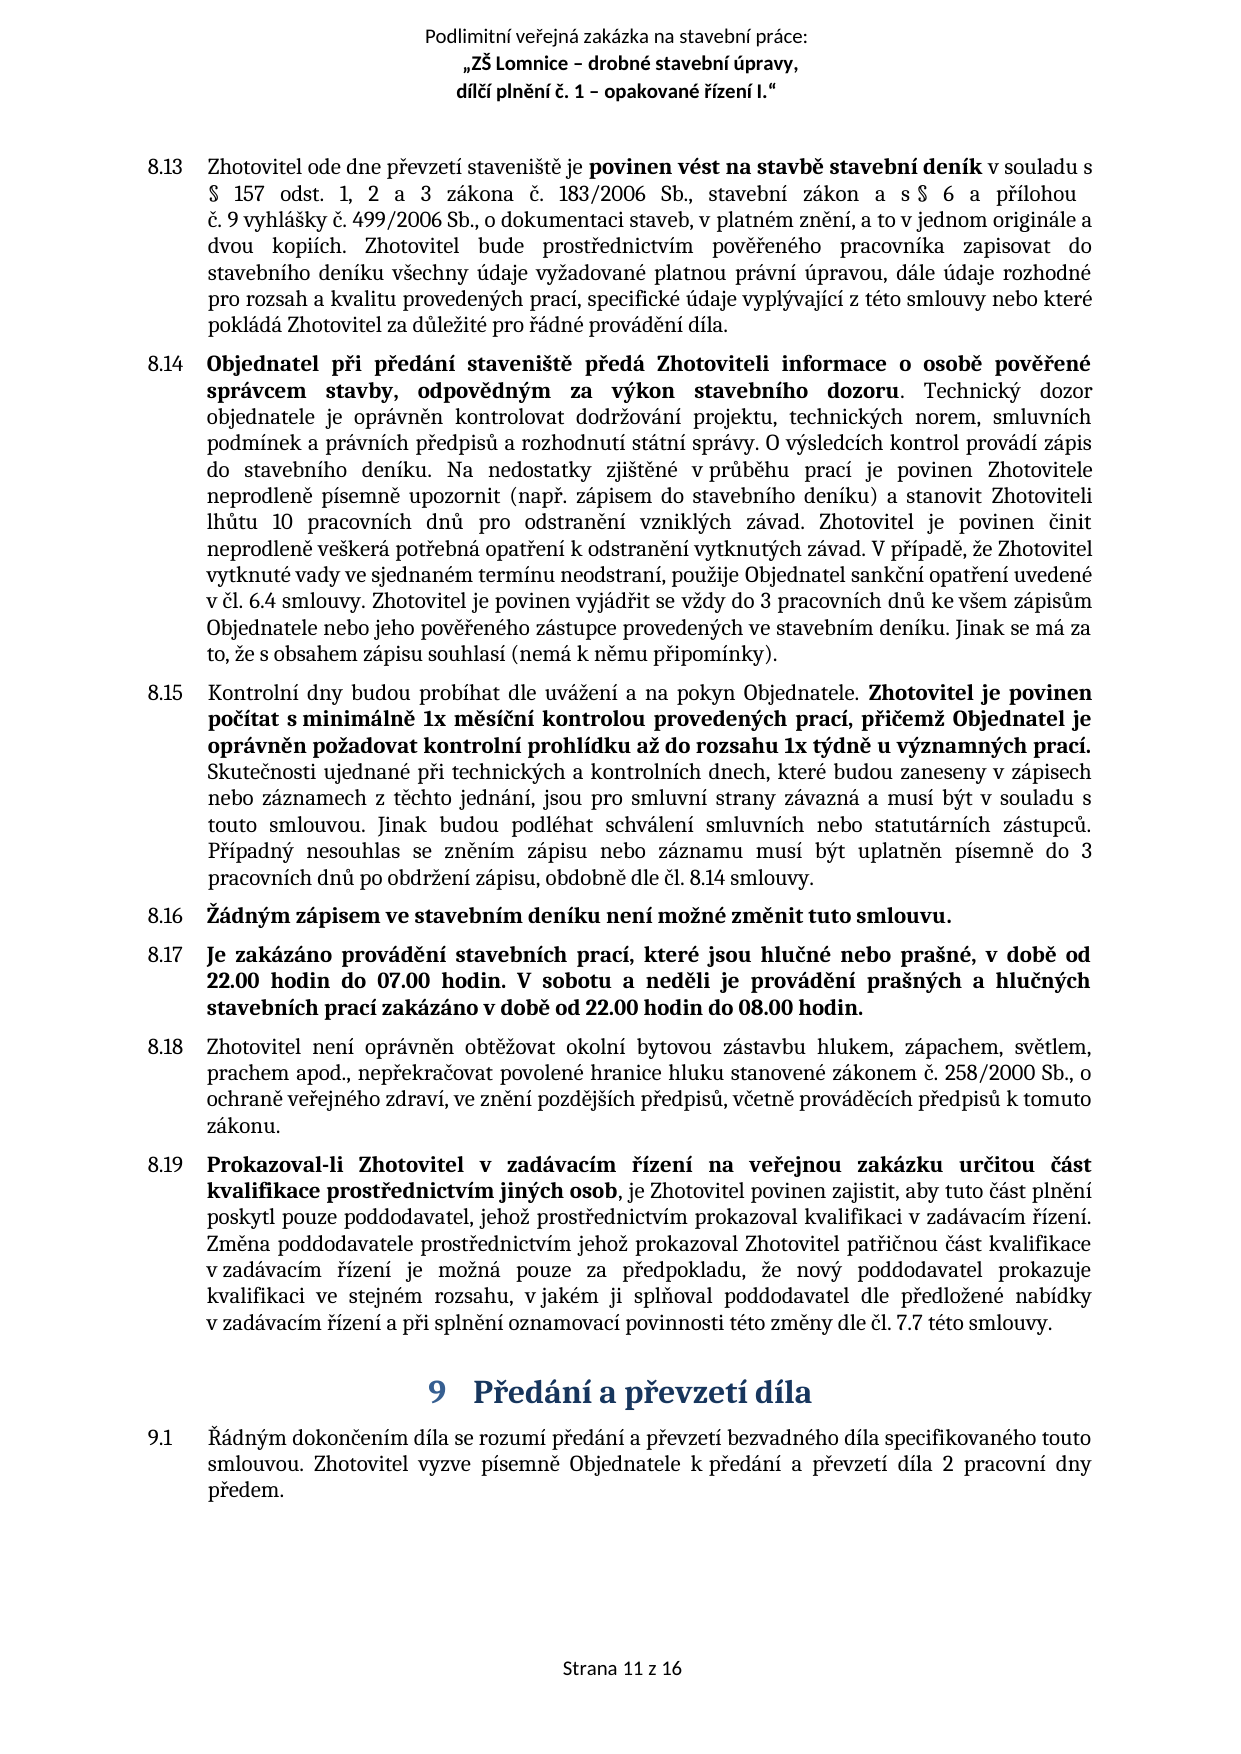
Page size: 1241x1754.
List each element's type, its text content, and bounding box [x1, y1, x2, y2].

subtitle Předání a převzetí díla [148, 1373, 1093, 1412]
subtitle Zhotovitel ode dne převzetí staveniště je povinen vést na stavbě stavební deník v souladu s § 157 odst. 1, 2 a 3 zákona č. 183/2006 Sb., stavební zákon a s § 6 a přílohou č. 9 vyhlášky č. 499/2006 Sb., o dokumentaci staveb, v platném znění, a to v jednom originále a dvou kopiích. Zhotovitel bude prostřednictvím pověřeného pracovníka zapisovat do stavebního deníku všechny údaje vyžadované platnou právní úpravou, dále údaje rozhodné pro rozsah a kvalitu provedených prací, specifické údaje vyplývající z této smlouvy nebo které pokládá Zhotovitel za důležité pro řádné provádění díla. [148, 148, 1093, 338]
subtitle Objednatel při předání staveniště předá Zhotoviteli informace o osobě pověřené správcem stavby, odpovědným za výkon stavebního dozoru. Technický dozor objednatele je oprávněn kontrolovat dodržování projektu, technických norem, smluvních podmínek a právních předpisů a rozhodnutí státní správy. O výsledcích kontrol provádí zápis do stavebního deníku. Na nedostatky zjištěné v průběhu prací je povinen Zhotovitele neprodleně písemně upozornit (např. zápisem do stavebního deníku) a stanovit Zhotoviteli lhůtu 10 pracovních dnů pro odstranění vzniklých závad. Zhotovitel je povinen činit neprodleně veškerá potřebná opatření k odstranění vytknutých závad. V případě, že Zhotovitel vytknuté vady ve sjednaném termínu neodstraní, použije Objednatel sankční opatření uvedené v čl. 6.4 smlouvy. Zhotovitel je povinen vyjádřit se vždy do 3 pracovních dnů ke všem zápisům Objednatele nebo jeho pověřeného zástupce provedených ve stavebním deníku. Jinak se má za to, že s obsahem zápisu souhlasí (nemá k němu připomínky). [148, 351, 1093, 667]
subtitle Zhotovitel není oprávněn obtěžovat okolní bytovou zástavbu hlukem, zápachem, světlem, prachem apod., nepřekračovat povolené hranice hluku stanovené zákonem č. 258/2000 Sb., o ochraně veřejného zdraví, ve znění pozdějších předpisů, včetně prováděcích předpisů k tomuto zákonu. [148, 1033, 1093, 1139]
subtitle Kontrolní dny budou probíhat dle uvážení a na pokyn Objednatele. Zhotovitel je povinen počítat s minimálně 1x měsíční kontrolou provedených prací, přičemž Objednatel je oprávněn požadovat kontrolní prohlídku až do rozsahu 1x týdně u významných prací. Skutečnosti ujednané při technických a kontrolních dnech, které budou zaneseny v zápisech nebo záznamech z těchto jednání, jsou pro smluvní strany závazná a musí být v souladu s touto smlouvou. Jinak budou podléhat schválení smluvních nebo statutárních zástupců. Případný nesouhlas se zněním zápisu nebo záznamu musí být uplatněn písemně do 3 pracovních dnů po obdržení zápisu, obdobně dle čl. 8.14 smlouvy. [148, 680, 1093, 891]
subtitle Prokazoval-li Zhotovitel v zadávacím řízení na veřejnou zakázku určitou část kvalifikace prostřednictvím jiných osob, je Zhotovitel povinen zajistit, aby tuto část plnění poskytl pouze poddodavatel, jehož prostřednictvím prokazoval kvalifikaci v zadávacím řízení. Změna poddodavatele prostřednictvím jehož prokazoval Zhotovitel patřičnou část kvalifikace v zadávacím řízení je možná pouze za předpokladu, že nový poddodavatel prokazuje kvalifikaci ve stejném rozsahu, v jakém ji splňoval poddodavatel dle předložené nabídky v zadávacím řízení a při splnění oznamovací povinnosti této změny dle čl. 7.7 této smlouvy. [148, 1151, 1093, 1336]
subtitle Je zakázáno provádění stavebních prací, které jsou hlučné nebo prašné, v době od 22.00 hodin do 07.00 hodin. V sobotu a neděli je provádění prašných a hlučných stavebních prací zakázáno v době od 22.00 hodin do 08.00 hodin. [148, 942, 1093, 1021]
subtitle Řádným dokončením díla se rozumí předání a převzetí bezvadného díla specifikovaného touto smlouvou. Zhotovitel vyzve písemně Objednatele k předání a převzetí díla 2 pracovní dny předem. [148, 1424, 1093, 1503]
subtitle Žádným zápisem ve stavebním deníku není možné změnit tuto smlouvu. [148, 903, 1093, 929]
